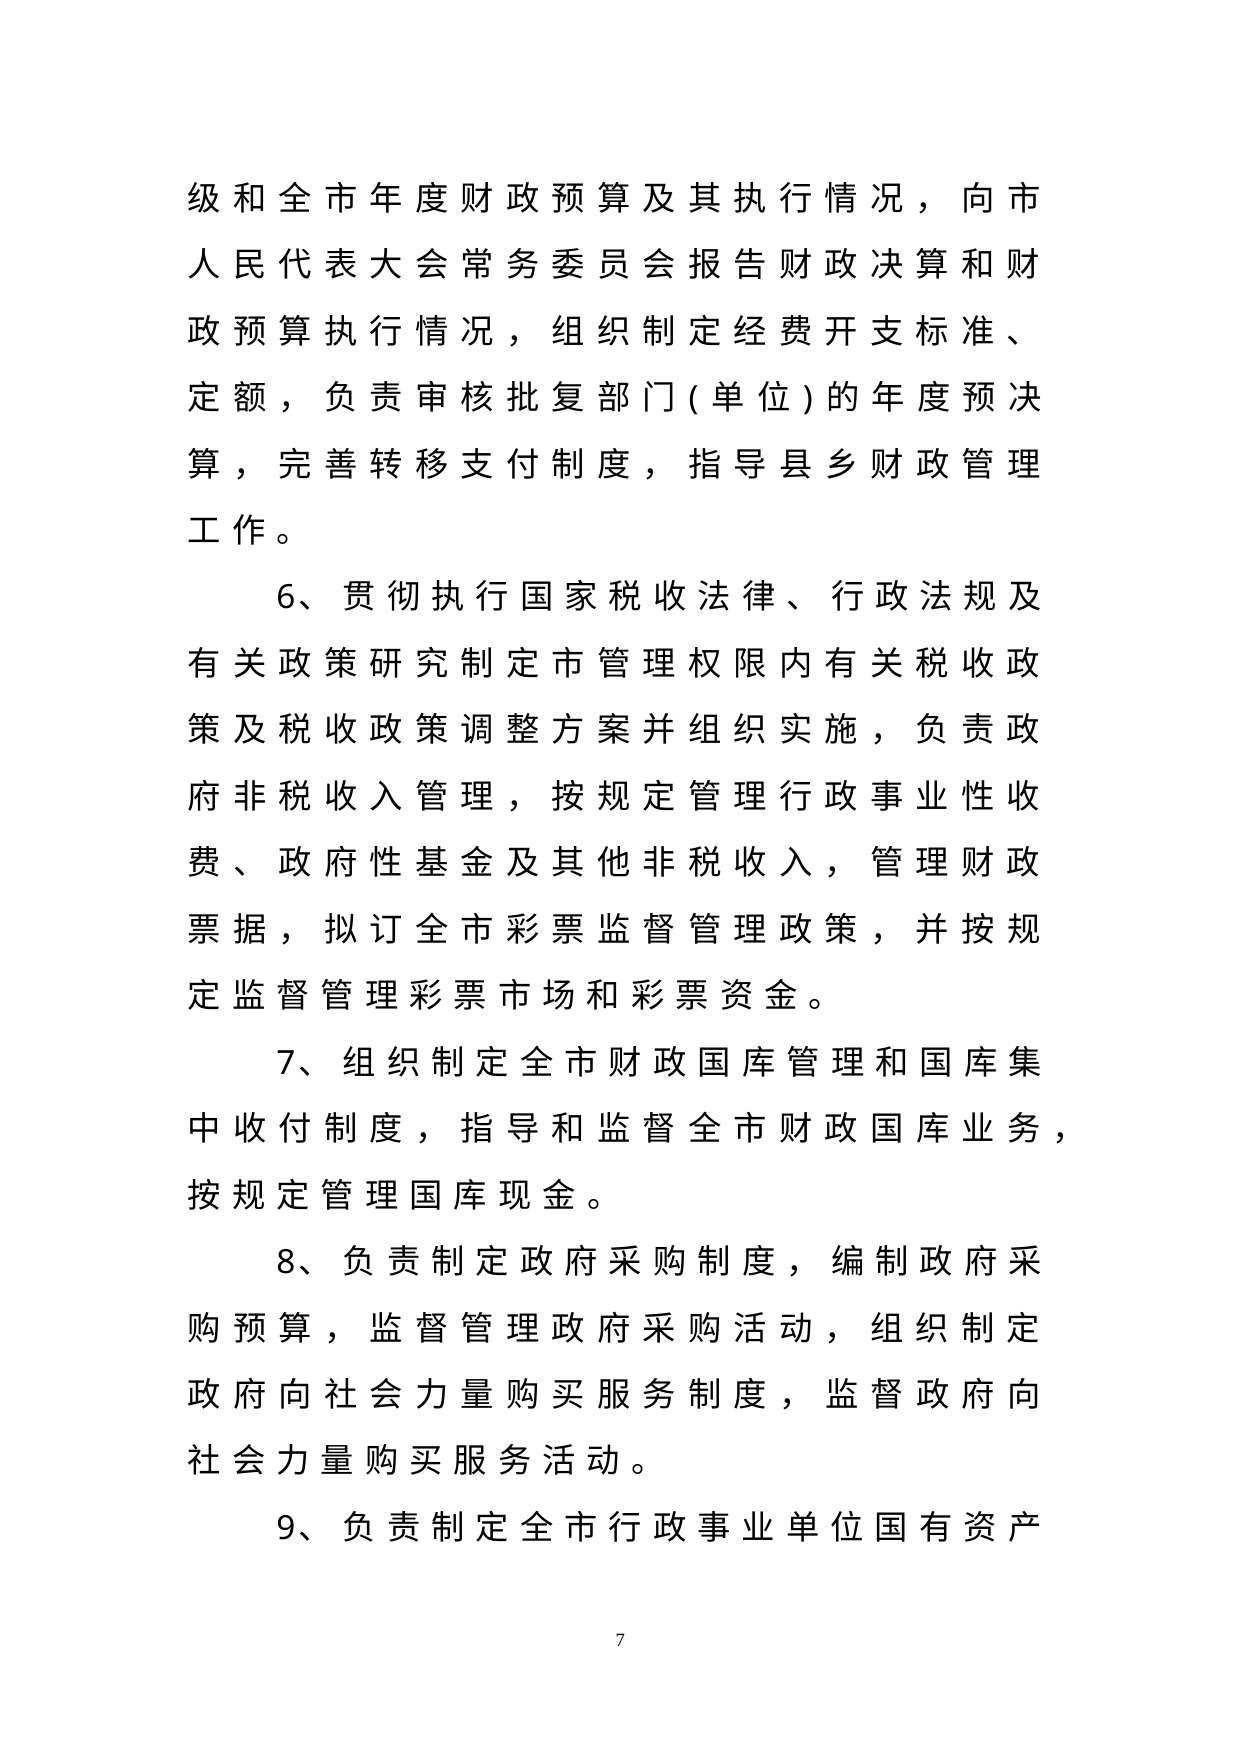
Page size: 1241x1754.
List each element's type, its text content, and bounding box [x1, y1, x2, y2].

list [187, 162, 1053, 561]
list 8、负责制定政府采购制度，编制政府采购预算，监督管理政府采购活动，组织制定政府向社会力量购买服务制度，监督政府向社会力量购买服务活动。 [187, 1226, 1053, 1492]
list 6、贯彻执行国家税收法律、行政法规及有关政策研究制定市管理权限内有关税收政策及税收政策调整方案并组织实施，负责政府非税收入管理，按规定管理行政事业性收费、政府性基金及其他非税收入，管理财政票据，拟订全市彩票监督管理政策，并按规定监督管理彩票市场和彩票资金。 [187, 561, 1053, 1026]
list 7、组织制定全市财政国库管理和国库集中收付制度，指导和监督全市财政国库业务，按规定管理国库现金。 [187, 1026, 1053, 1226]
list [187, 1492, 1053, 1558]
